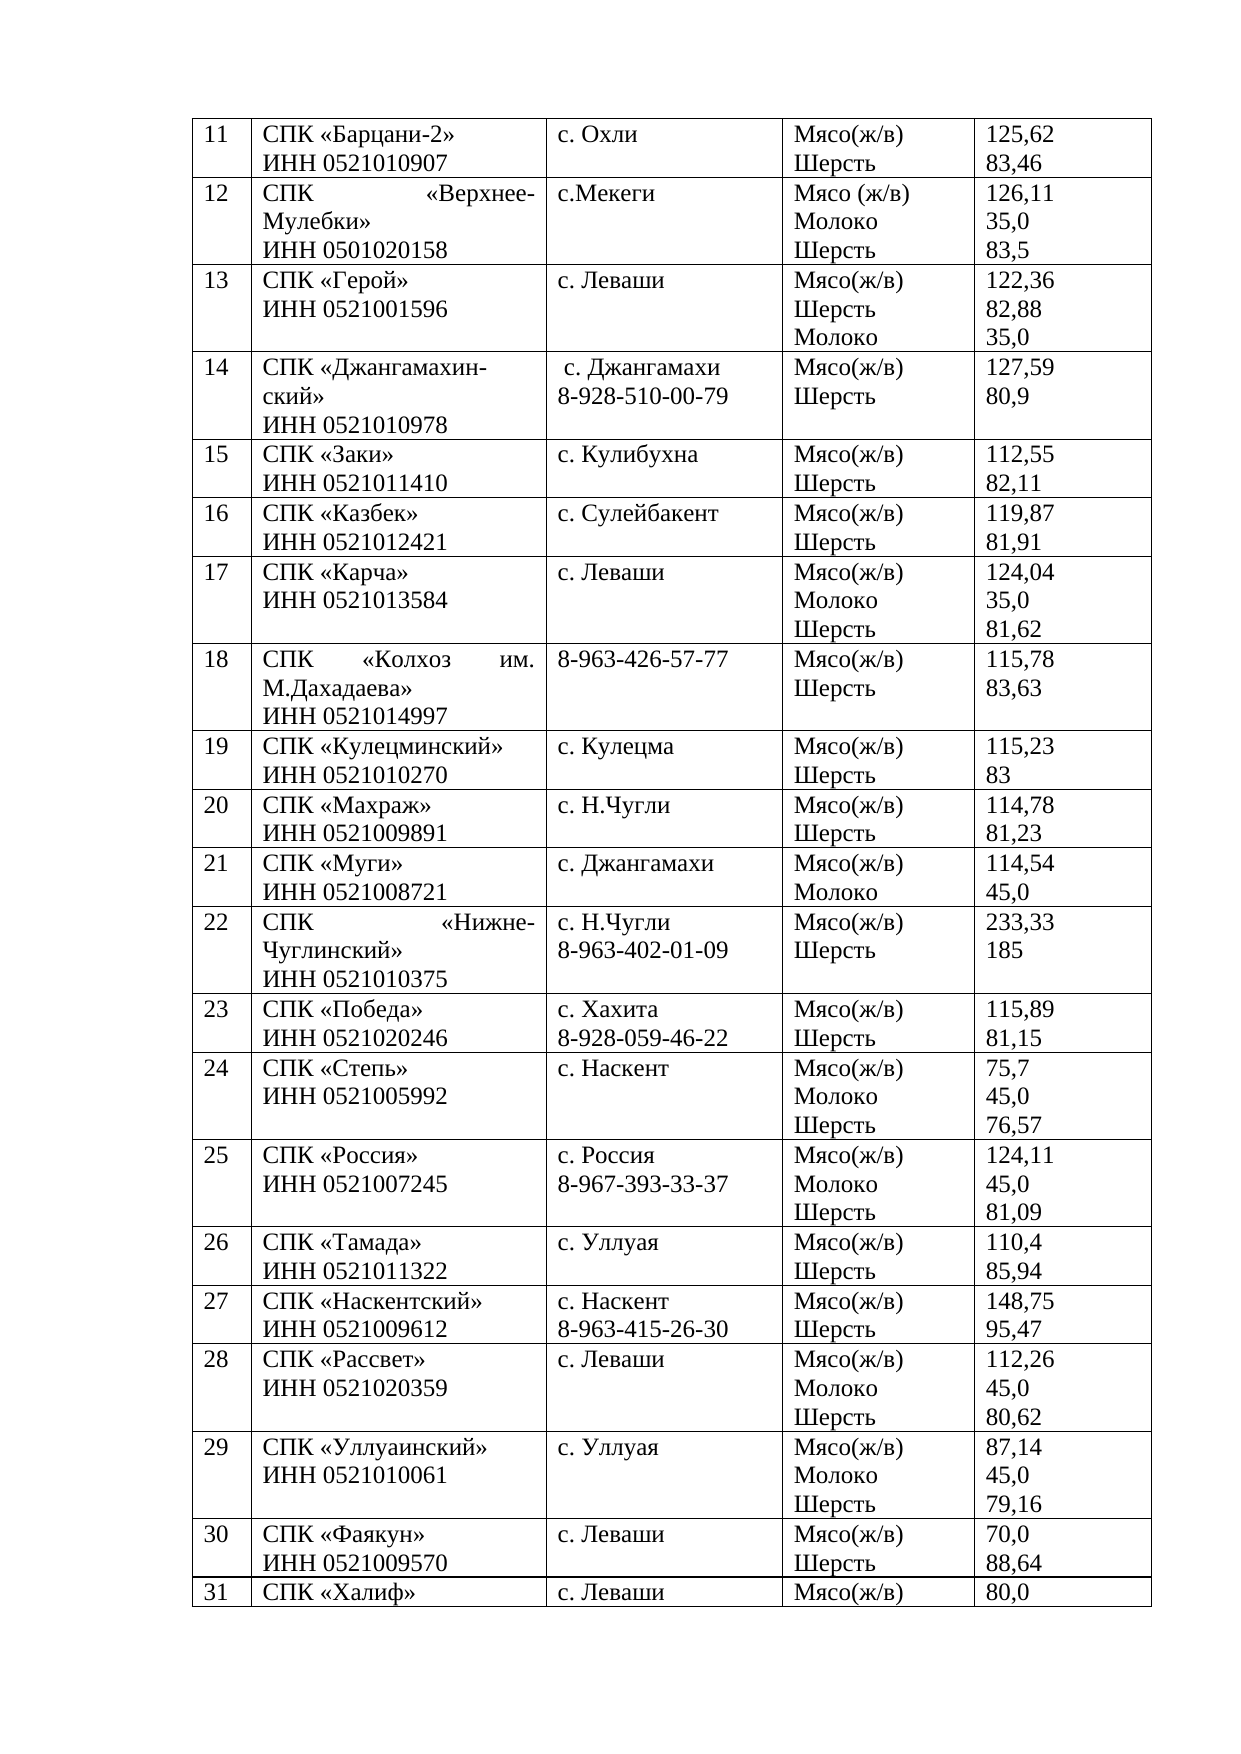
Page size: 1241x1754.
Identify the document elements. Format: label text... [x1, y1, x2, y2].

table_cell 87,14 45,0 79,16 [975, 1432, 1151, 1518]
table_cell 110,4 85,94 [975, 1227, 1151, 1285]
table_cell СПК «Кулецминский» ИНН 0521010270 [252, 731, 546, 789]
table_cell Мясо(ж/в) Шерсть [783, 644, 974, 730]
table_cell с. Уллуая [547, 1227, 782, 1285]
table_cell Мясо(ж/в) Шерсть [783, 498, 974, 556]
table_cell 26 [193, 1227, 251, 1285]
table_cell 70,0 88,64 [975, 1519, 1151, 1576]
table_cell с. Леваши [547, 1344, 782, 1431]
table_cell 20 [193, 790, 251, 847]
table_cell 126,11 35,0 83,5 [975, 178, 1151, 264]
table_cell СПК «Махраж» ИНН 0521009891 [252, 790, 546, 847]
table_cell 19 [193, 731, 251, 789]
table_cell Мясо(ж/в) Молоко [783, 848, 974, 906]
table_cell СПК «Муги» ИНН 0521008721 [252, 848, 546, 906]
table_cell 127,59 80,9 [975, 352, 1151, 438]
table_cell СПК «Победа» ИНН 0521020246 [252, 994, 546, 1052]
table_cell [252, 1578, 546, 1606]
table_cell 24 [193, 1053, 251, 1139]
table_cell с. Леваши [547, 1578, 782, 1606]
table_cell Мясо(ж/в) Молоко Шерсть [783, 1053, 974, 1139]
table_cell 75,7 45,0 76,57 [975, 1053, 1151, 1139]
table_cell СПК «Уллуаинский» ИНН 0521010061 [252, 1432, 546, 1518]
table_cell 115,23 83 [975, 731, 1151, 789]
table_cell 27 [193, 1286, 251, 1343]
table_cell 17 [193, 557, 251, 643]
table_cell Мясо(ж/в) Шерсть [783, 1286, 974, 1343]
table_cell 15 [193, 440, 251, 497]
table_cell Мясо(ж/в) Шерсть [783, 994, 974, 1052]
table_cell СПК «Россия» ИНН 0521007245 [252, 1140, 546, 1226]
table_cell с.Мекеги [547, 178, 782, 264]
table_cell с. Сулейбакент [547, 498, 782, 556]
table_cell 30 [193, 1519, 251, 1576]
table_cell Мясо(ж/в) Шерсть [783, 119, 974, 177]
table_cell 148,75 95,47 [975, 1286, 1151, 1343]
table_cell 125,62 83,46 [975, 119, 1151, 177]
table_cell СПК «Тамада» ИНН 0521011322 [252, 1227, 546, 1285]
table_cell 114,54 45,0 [975, 848, 1151, 906]
table_cell с. Уллуая [547, 1432, 782, 1518]
table_cell с. Кулибухна [547, 440, 782, 497]
table_cell Мясо(ж/в) Шерсть Молоко [783, 265, 974, 351]
table_cell с. Наскент [547, 1053, 782, 1139]
table_cell СПК «Казбек» ИНН 0521012421 [252, 498, 546, 556]
table_cell 13 [193, 265, 251, 351]
table_cell 11 [193, 119, 251, 177]
table_cell СПК «Джангамахин- ский» ИНН 0521010978 [252, 352, 546, 438]
table_cell Мясо(ж/в) Молоко Шерсть [783, 1344, 974, 1431]
table_cell Мясо(ж/в) Шерсть [783, 1227, 974, 1285]
table_cell 22 [193, 907, 251, 993]
table_cell 18 [193, 644, 251, 730]
table_cell 233,33 185 [975, 907, 1151, 993]
table_cell СПК «Верхнее-Мулебки» ИНН 0501020158 [252, 178, 546, 264]
table_cell СПК «Герой» ИНН 0521001596 [252, 265, 546, 351]
table_cell СПК «Нижне-Чуглинский» ИНН 0521010375 [252, 907, 546, 993]
table_cell 80,0 45,0 82,68 [975, 1578, 1151, 1606]
table_cell 29 [193, 1432, 251, 1518]
table_cell с. Н.Чугли [547, 790, 782, 847]
table_cell 25 [193, 1140, 251, 1226]
table_cell Мясо(ж/в) Молоко Шерсть [783, 1140, 974, 1226]
table_cell с. Россия 8-967-393-33-37 [547, 1140, 782, 1226]
table_cell 28 [193, 1344, 251, 1431]
table_cell с. Н.Чугли 8-963-402-01-09 [547, 907, 782, 993]
table_cell Мясо(ж/в) Молоко Шерсть [783, 1432, 974, 1518]
table_cell Мясо(ж/в) Шерсть [783, 352, 974, 438]
table_cell Мясо(ж/в) Шерсть [783, 440, 974, 497]
table_cell 23 [193, 994, 251, 1052]
table_cell Мясо (ж/в) Молоко Шерсть [783, 178, 974, 264]
table_cell с. Леваши [547, 1519, 782, 1576]
table_cell с. Хахита 8-928-059-46-22 [547, 994, 782, 1052]
table_cell Мясо(ж/в) Шерсть [783, 1519, 974, 1576]
table_cell с. Леваши [547, 557, 782, 643]
table_cell Мясо(ж/в) Шерсть [783, 790, 974, 847]
table_cell 122,36 82,88 35,0 [975, 265, 1151, 351]
table_cell СПК «Заки» ИНН 0521011410 [252, 440, 546, 497]
table_cell СПК «Колхоз им. М.Дахадаева» ИНН 0521014997 [252, 644, 546, 730]
table_cell СПК «Степь» ИНН 0521005992 [252, 1053, 546, 1139]
table_cell 8-963-426-57-77 [547, 644, 782, 730]
table_cell 21 [193, 848, 251, 906]
table_cell 115,78 83,63 [975, 644, 1151, 730]
table_cell с. Охли [547, 119, 782, 177]
table_cell СПК «Барцани-2» ИНН 0521010907 [252, 119, 546, 177]
table_cell 14 [193, 352, 251, 438]
table_cell с. Леваши [547, 265, 782, 351]
table_cell с. Джангамахи 8-928-510-00-79 [547, 352, 782, 438]
table_cell 124,04 35,0 81,62 [975, 557, 1151, 643]
table_cell 119,87 81,91 [975, 498, 1151, 556]
table_cell СПК «Наскентский» ИНН 0521009612 [252, 1286, 546, 1343]
table_cell 114,78 81,23 [975, 790, 1151, 847]
table_cell СПК «Фаякун» ИНН 0521009570 [252, 1519, 546, 1576]
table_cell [783, 1578, 974, 1606]
table_cell с. Джангамахи [547, 848, 782, 906]
table_cell 16 [193, 498, 251, 556]
table_cell Мясо(ж/в) Шерсть [783, 907, 974, 993]
table_cell Мясо(ж/в) Молоко Шерсть [783, 557, 974, 643]
table_cell СПК «Карча» ИНН 0521013584 [252, 557, 546, 643]
table_cell 31 [193, 1578, 251, 1606]
table_cell Мясо(ж/в) Шерсть [783, 731, 974, 789]
table_cell с. Наскент 8-963-415-26-30 [547, 1286, 782, 1343]
table_cell 112,55 82,11 [975, 440, 1151, 497]
table_cell 112,26 45,0 80,62 [975, 1344, 1151, 1431]
table_cell СПК «Рассвет» ИНН 0521020359 [252, 1344, 546, 1431]
table_cell 124,11 45,0 81,09 [975, 1140, 1151, 1226]
table_cell 115,89 81,15 [975, 994, 1151, 1052]
table_cell с. Кулецма [547, 731, 782, 789]
table_cell 12 [193, 178, 251, 264]
